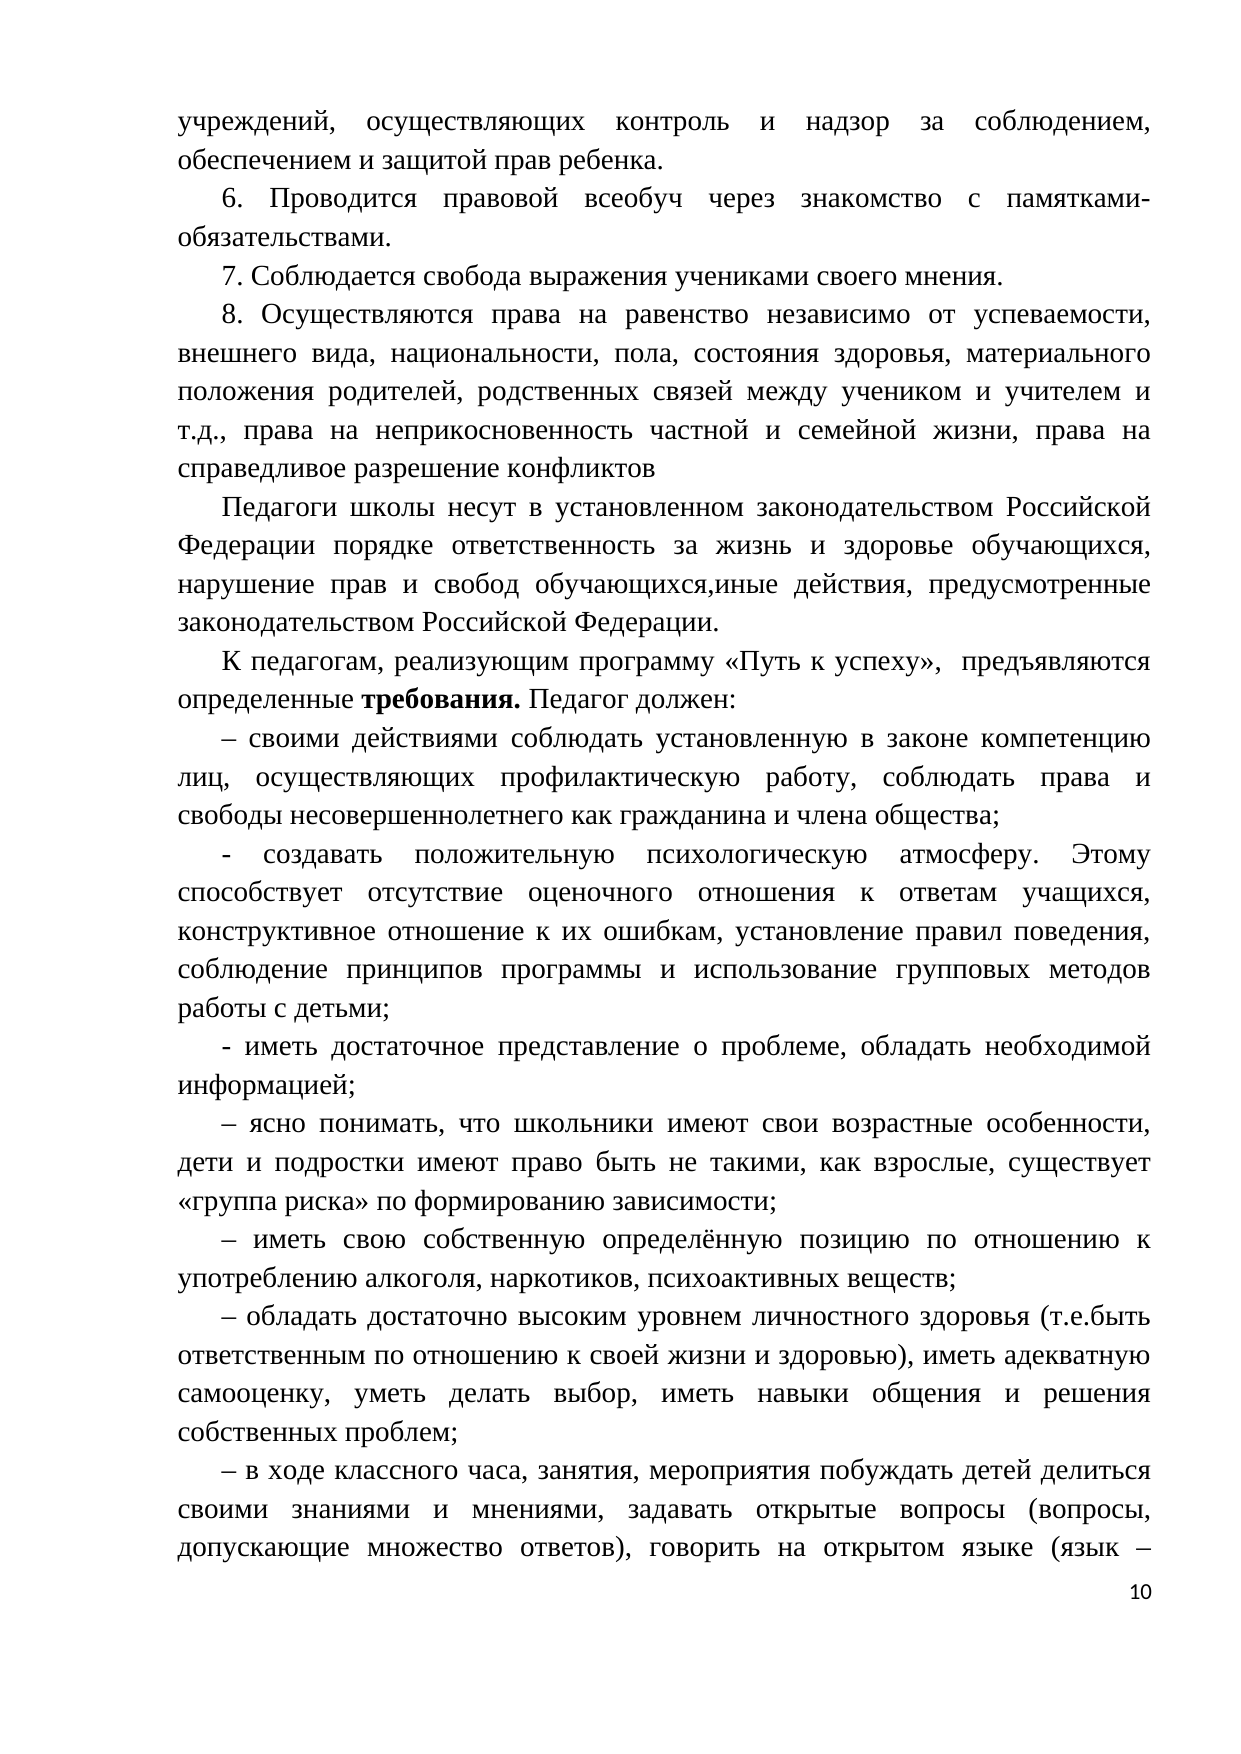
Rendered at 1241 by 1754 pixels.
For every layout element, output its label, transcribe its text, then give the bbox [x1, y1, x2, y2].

text – обладать достаточно высоким уровнем личностного здоровья (т.е.быть ответственным по отношению к своей жизни и здоровью), иметь адекватную самооценку, уметь делать выбор, иметь навыки общения и решения собственных проблем; [177, 1298, 1152, 1447]
text 6. Проводится правовой всеобуч через знакомство с памятками-обязательствами. [177, 181, 1152, 253]
text Педагоги школы несут в установленном законодательством Российской Федерации порядке ответственность за жизнь и здоровье обучающихся, нарушение прав и свобод обучающихся,иные действия, предусмотренные законодательством Российской Федерации. [177, 489, 1152, 638]
text 7. Соблюдается свобода выражения учениками своего мнения. [177, 258, 1152, 291]
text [177, 103, 1152, 176]
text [177, 1452, 1152, 1563]
text – ясно понимать, что школьники имеют свои возрастные особенности, дети и подростки имеют право быть не такими, как взрослые, существует «группа риска» по формированию зависимости; [177, 1106, 1152, 1216]
text 8. Осуществляются права на равенство независимо от успеваемости, внешнего вида, национальности, пола, состояния здоровья, материального положения родителей, родственных связей между учеником и учителем и т.д., права на неприкосновенность частной и семейной жизни, права на справедливое разрешение конфликтов [177, 296, 1152, 484]
text – иметь свою собственную определённую позицию по отношению к употреблению алкоголя, наркотиков, психоактивных веществ; [177, 1221, 1152, 1293]
text - иметь достаточное представление о проблеме, обладать необходимой информацией; [177, 1028, 1152, 1101]
text - создавать положительную психологическую атмосферу. Этому способствует отсутствие оценочного отношения к ответам учащихся, конструктивное отношение к их ошибкам, установление правил поведения, соблюдение принципов программы и использование групповых методов работы с детьми; [177, 836, 1152, 1023]
text К педагогам, реализующим программу «Путь к успеху», предъявляются определенные требования. Педагог должен: [177, 643, 1152, 715]
text – своими действиями соблюдать установленную в законе компетенцию лиц, осуществляющих профилактическую работу, соблюдать права и свободы несовершеннолетнего как гражданина и члена общества; [177, 720, 1152, 831]
